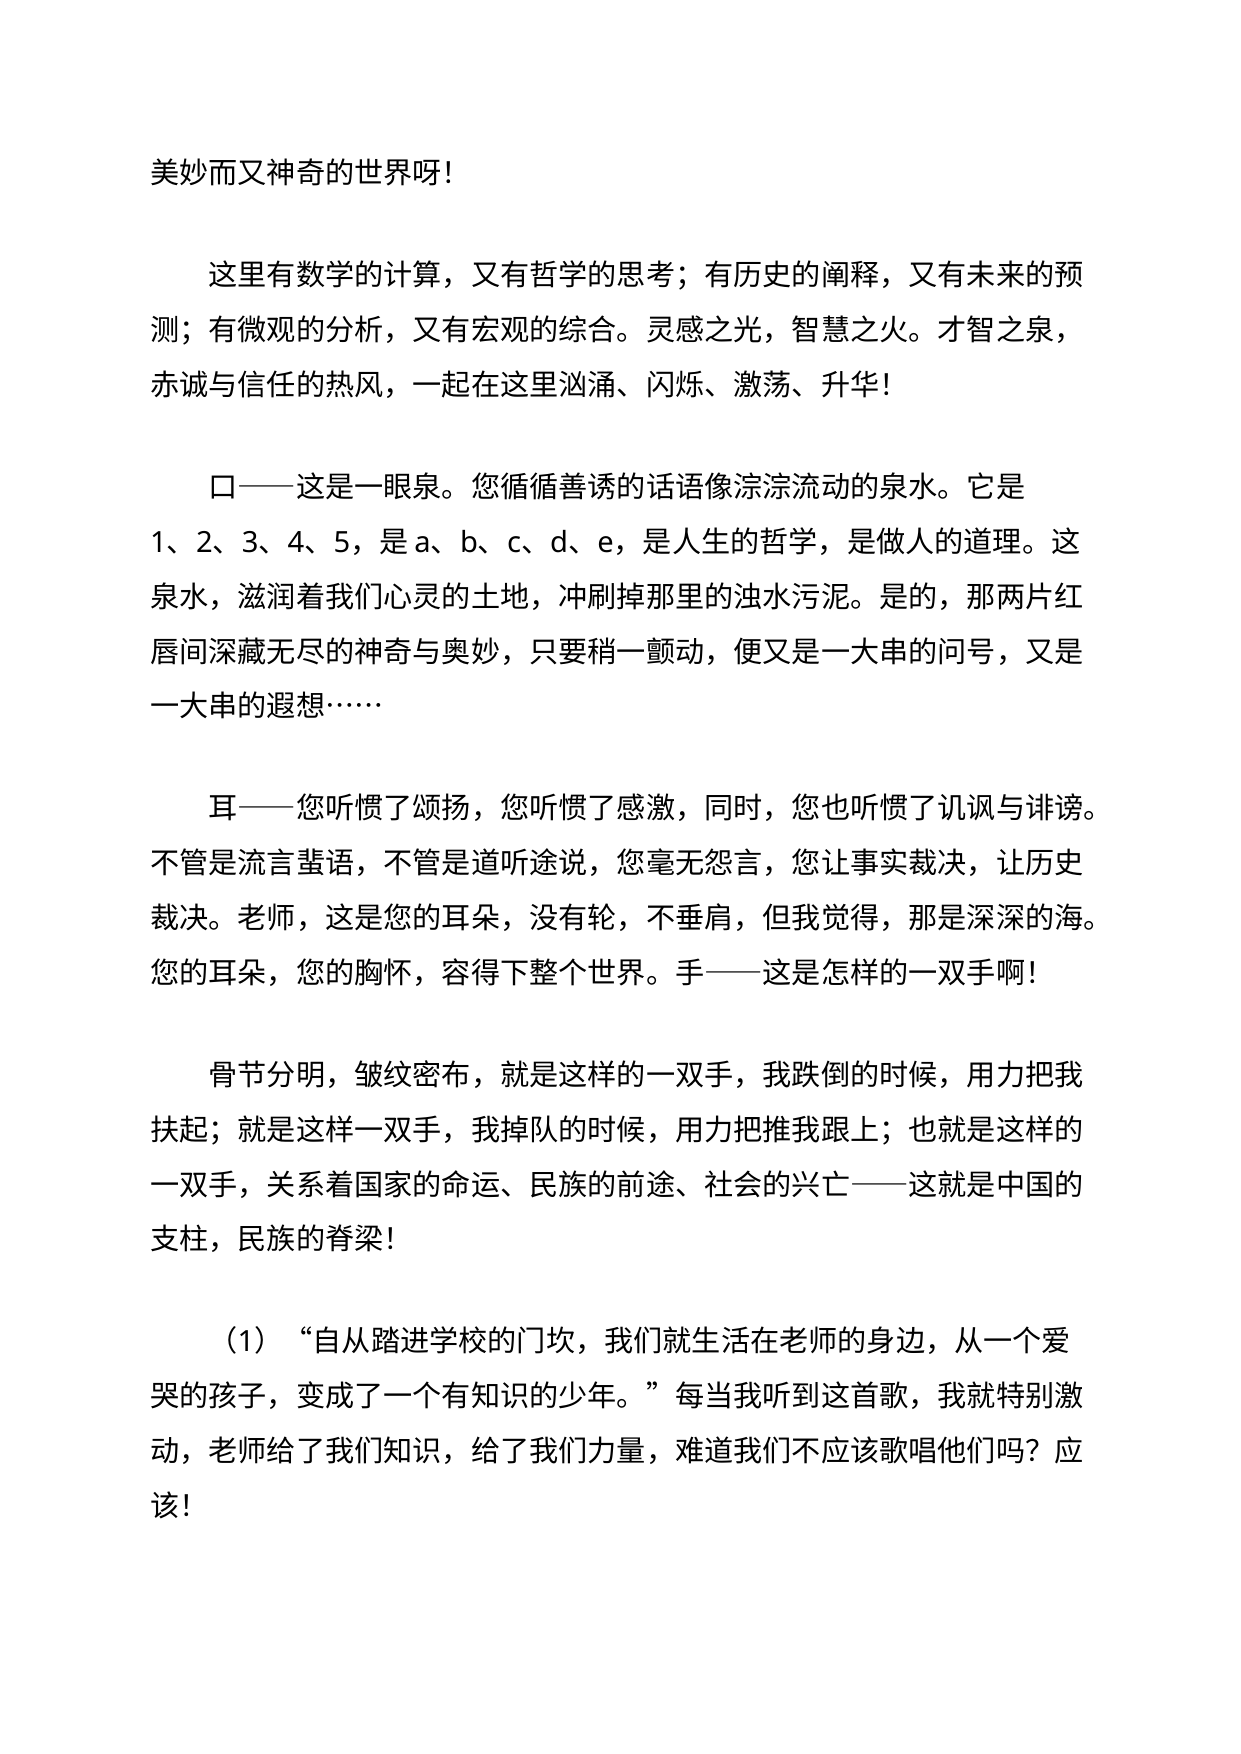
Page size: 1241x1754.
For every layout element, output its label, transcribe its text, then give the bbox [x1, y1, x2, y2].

text 骨节分明，皱纹密布，就是这样的一双手，我跌倒的时候，用力把我扶起；就是这样一双手，我掉队的时候，用力把推我跟上；也就是这样的一双手，关系着国家的命运、民族的前途、社会的兴亡——这就是中国的支柱，民族的脊梁！ [150, 1051, 1090, 1258]
text 口——这是一眼泉。您循循善诱的话语像淙淙流动的泉水。它是1、2、3、4、5，是a、b、c、d、e，是人生的哲学，是做人的道理。这泉水，滋润着我们心灵的土地，冲刷掉那里的浊水污泥。是的，那两片红唇间深藏无尽的神奇与奥妙，只要稍一颤动，便又是一大串的问号，又是一大串的遐想…… [150, 463, 1090, 725]
text 耳——您听惯了颂扬，您听惯了感激，同时，您也听惯了讥讽与诽谤。不管是流言蜚语，不管是道听途说，您毫无怨言，您让事实裁决，让历史裁决。老师，这是您的耳朵，没有轮，不垂肩，但我觉得，那是深深的海。您的耳朵，您的胸怀，容得下整个世界。手——这是怎样的一双手啊！ [150, 785, 1090, 992]
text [150, 150, 1090, 192]
text 这里有数学的计算，又有哲学的思考；有历史的阐释，又有未来的预测；有微观的分析，又有宏观的综合。灵感之光，智慧之火。才智之泉，赤诚与信任的热风，一起在这里汹涌、闪烁、激荡、升华！ [150, 252, 1090, 404]
text （1）“自从踏进学校的门坎，我们就生活在老师的身边，从一个爱哭的孩子，变成了一个有知识的少年。”每当我听到这首歌，我就特别激动，老师给了我们知识，给了我们力量，难道我们不应该歌唱他们吗？应该！ [150, 1318, 1090, 1525]
